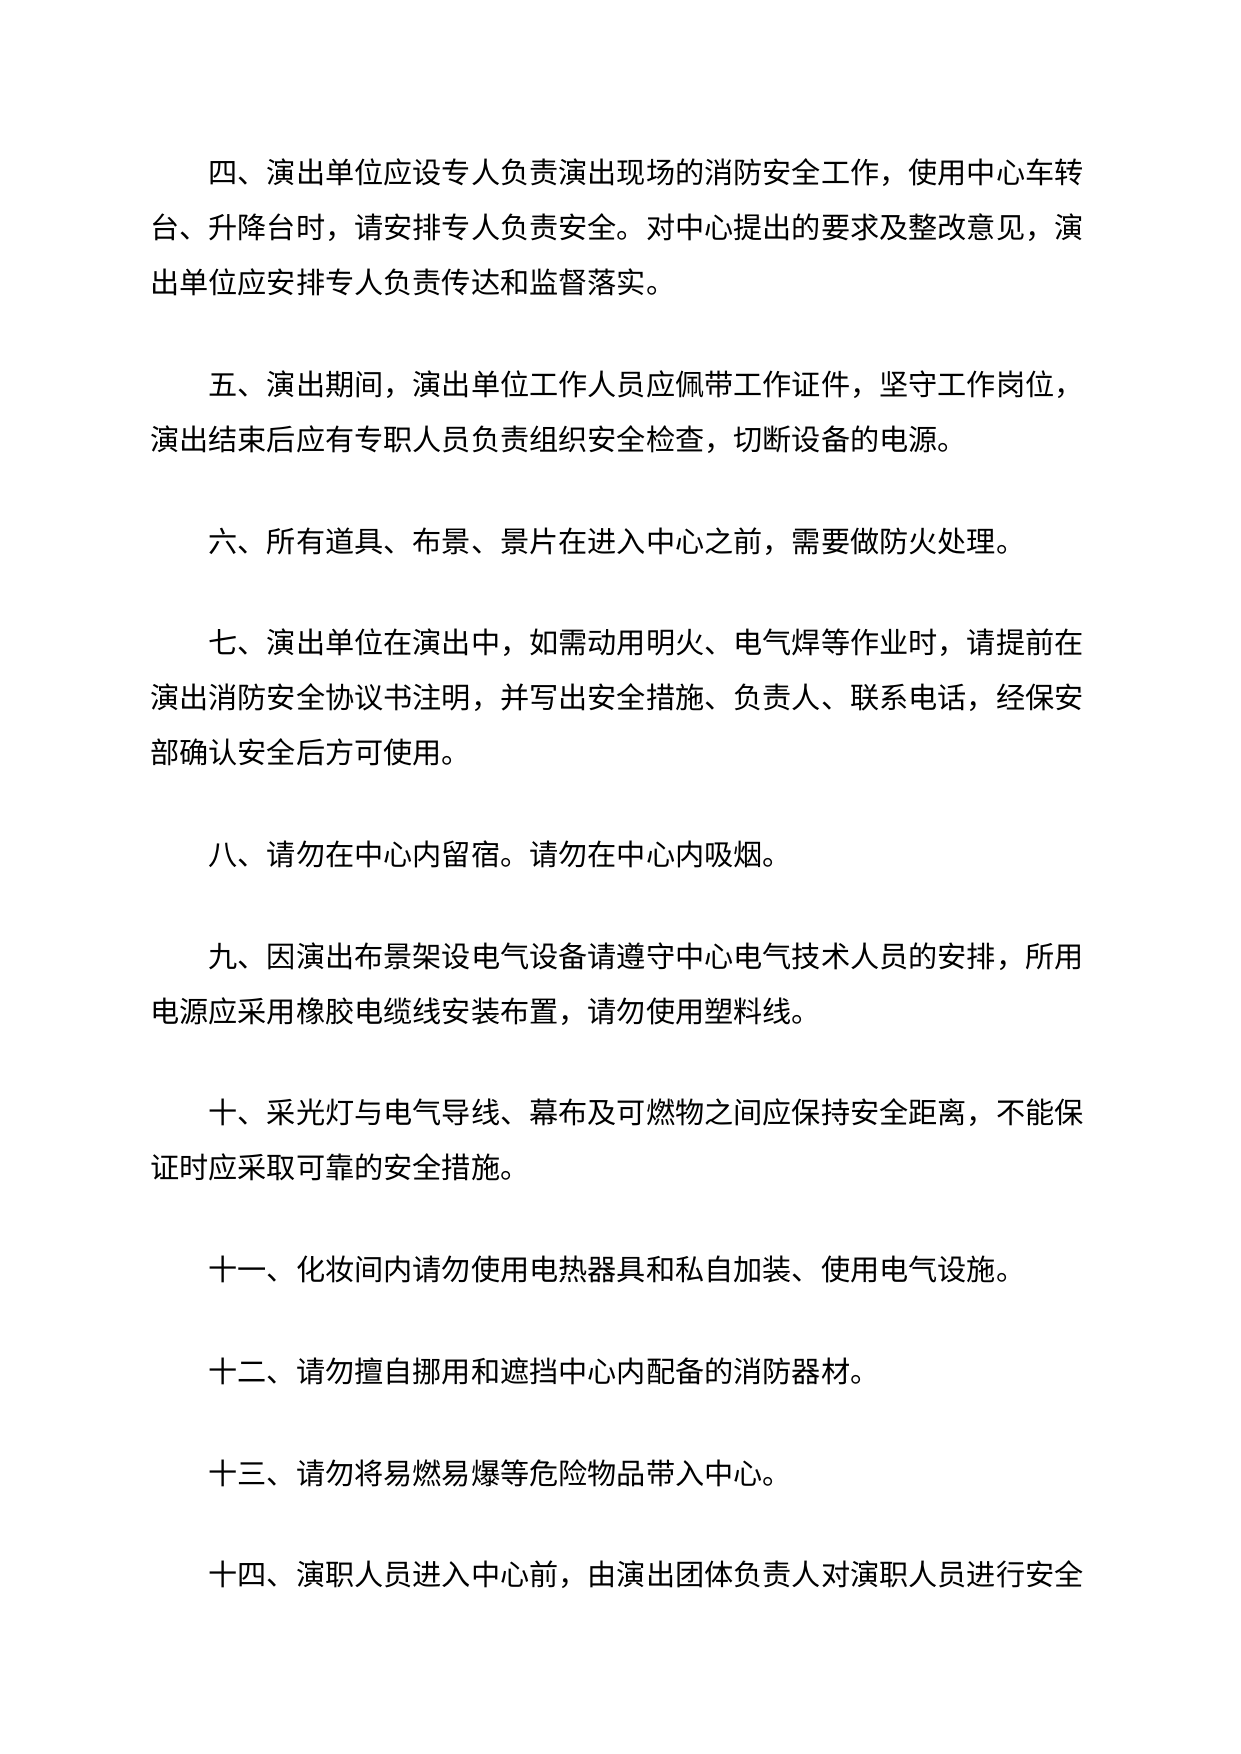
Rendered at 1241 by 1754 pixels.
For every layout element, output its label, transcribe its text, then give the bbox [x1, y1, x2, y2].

text 十二、请勿擅自挪用和遮挡中心内配备的消防器材。 [150, 1348, 1090, 1391]
text 五、演出期间，演出单位工作人员应佩带工作证件，坚守工作岗位，演出结束后应有专职人员负责组织安全检查，切断设备的电源。 [150, 362, 1090, 459]
text 八、请勿在中心内留宿。请勿在中心内吸烟。 [150, 832, 1090, 874]
text 九、因演出布景架设电气设备请遵守中心电气技术人员的安排，所用电源应采用橡胶电缆线安装布置，请勿使用塑料线。 [150, 933, 1090, 1031]
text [150, 1552, 1090, 1594]
text 十三、请勿将易燃易爆等危险物品带入中心。 [150, 1450, 1090, 1492]
text 四、演出单位应设专人负责演出现场的消防安全工作，使用中心车转台、升降台时，请安排专人负责安全。对中心提出的要求及整改意见，演出单位应安排专人负责传达和监督落实。 [150, 150, 1090, 302]
text 十一、化妆间内请勿使用电热器具和私自加装、使用电气设施。 [150, 1247, 1090, 1289]
text 六、所有道具、布景、景片在进入中心之前，需要做防火处理。 [150, 518, 1090, 561]
text 十、采光灯与电气导线、幕布及可燃物之间应保持安全距离，不能保证时应采取可靠的安全措施。 [150, 1090, 1090, 1187]
text 七、演出单位在演出中，如需动用明火、电气焊等作业时，请提前在演出消防安全协议书注明，并写出安全措施、负责人、联系电话，经保安部确认安全后方可使用。 [150, 620, 1090, 772]
